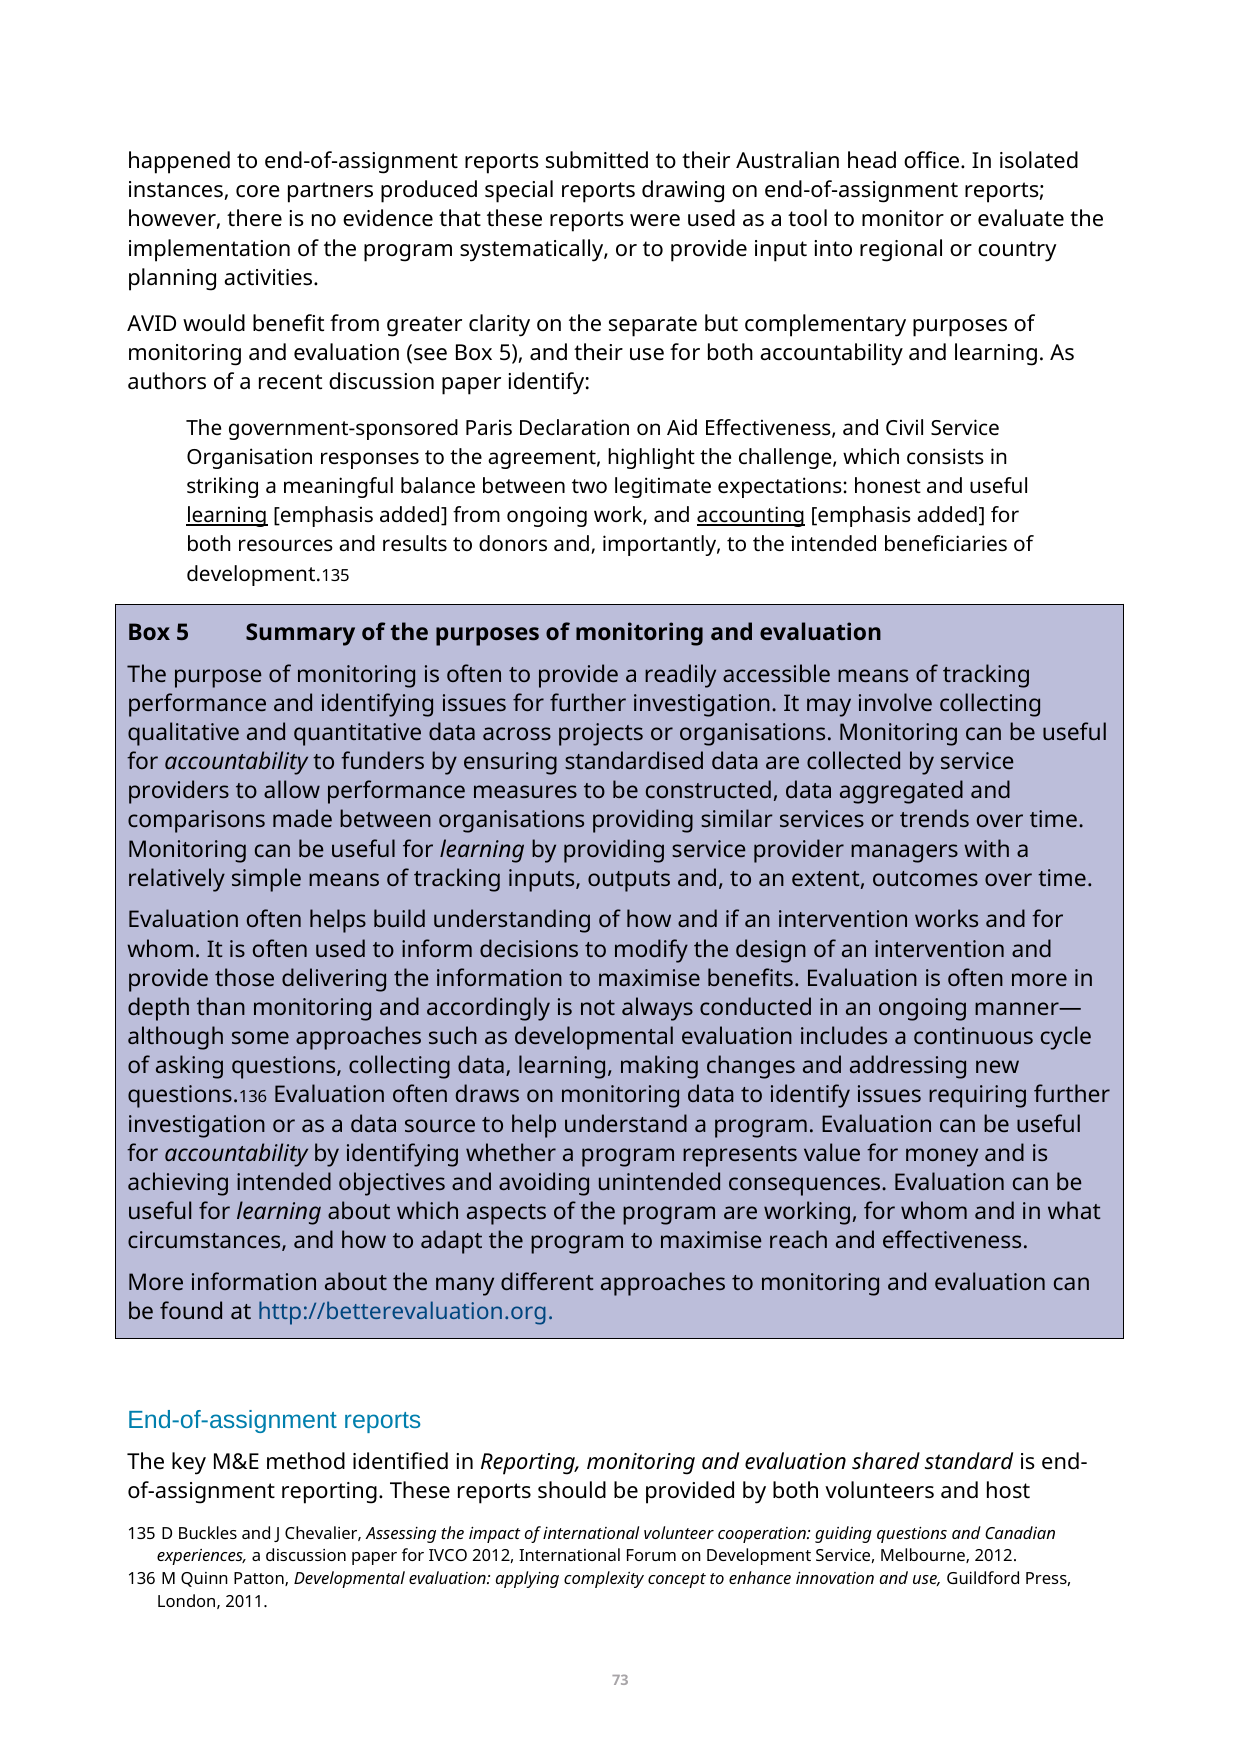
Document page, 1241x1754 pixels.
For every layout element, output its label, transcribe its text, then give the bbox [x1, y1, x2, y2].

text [127, 1446, 1113, 1505]
text The government-sponsored Paris Declaration on Aid Effectiveness, and Civil Service Organisation responses to the agreement, highlight the challenge, which consists in striking a meaningful balance between two legitimate expectations: honest and useful learning [emphasis added] from ongoing work, and accounting [emphasis added] for both resources and results to donors and, importantly, to the intended beneficiaries of development. [186, 412, 1054, 587]
table_header Box 5 Summary of the purposes of monitoring and evaluation The purpose of monitoring is often to provide a readily accessible means of tracking performance and identifying issues for further investigation. It may involve collecting qualitative and quantitative data across projects or organisations. Monitoring can be useful for accountability to funders by ensuring standardised data are collected by service providers to allow performance measures to be constructed, data aggregated and comparisons made between organisations providing similar services or trends over time. Monitoring can be useful for learning by providing service provider managers with a relatively simple means of tracking inputs, outputs and, to an extent, outcomes over time. Evaluation often helps build understanding of how and if an intervention works and for whom. It is often used to inform decisions to modify the design of an intervention and provide those delivering the information to maximise benefits. Evaluation is often more in depth than monitoring and accordingly is not always conducted in an ongoing manner—although some approaches such as developmental evaluation includes a continuous cycle of asking questions, collecting data, learning, making changes and addressing new questions. Evaluation often draws on monitoring data to identify issues requiring further investigation or as a data source to help understand a program. Evaluation can be useful for accountability by identifying whether a program represents value for money and is achieving intended objectives and avoiding unintended consequences. Evaluation can be useful for learning about which aspects of the program are working, for whom and in what circumstances, and how to adapt the program to maximise reach and effectiveness. More information about the many different approaches to monitoring and evaluation can be found at http://betterevaluation.org. [116, 605, 1123, 1338]
text AVID would benefit from greater clarity on the separate but complementary purposes of monitoring and evaluation (see Box 5), and their use for both accountability and learning. As authors of a recent discussion paper identify: [127, 308, 1113, 395]
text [127, 145, 1113, 291]
subtitle End-of-assignment reports [127, 1405, 1113, 1434]
